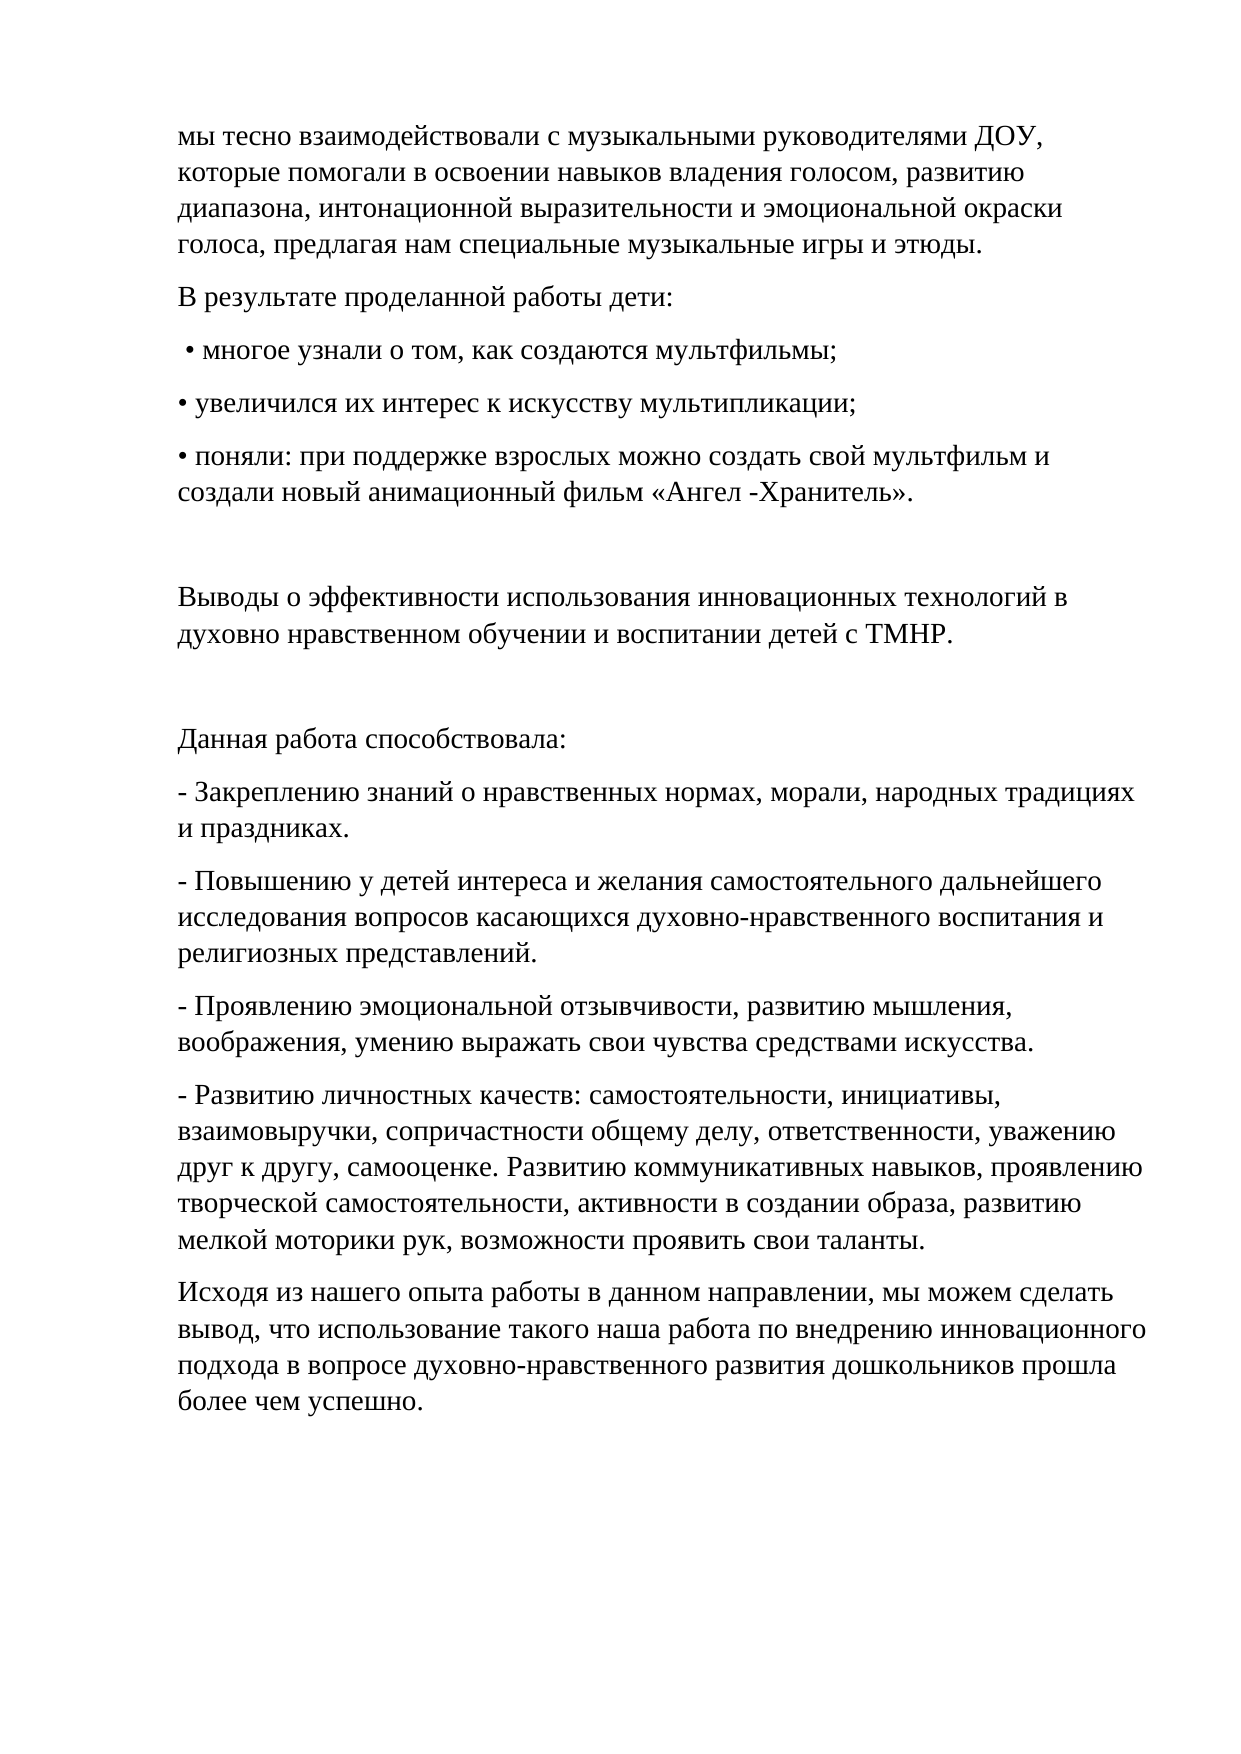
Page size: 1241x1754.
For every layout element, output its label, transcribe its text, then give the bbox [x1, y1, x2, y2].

text • увеличился их интерес к искусству мультипликации; [177, 385, 1152, 418]
text Выводы о эффективности использования инновационных технологий в духовно нравственном обучении и воспитании детей с ТМНР. [177, 579, 1152, 649]
text Данная работа способствовала: [177, 721, 1152, 755]
text • многое узнали о том, как создаются мультфильмы; [177, 332, 1152, 366]
text • поняли: при поддержке взрослых можно создать свой мультфильм и создали новый анимационный фильм «Ангел -Хранитель». [177, 438, 1152, 507]
text Исходя из нашего опыта работы в данном направлении, мы можем сделать вывод, что использование такого наша работа по внедрению инновационного подхода в вопросе духовно-нравственного развития дошкольников прошла более чем успешно. [177, 1274, 1152, 1417]
text - Развитию личностных качеств: самостоятельности, инициативы, взаимовыручки, сопричастности общему делу, ответственности, уважению друг к другу, самооценке. Развитию коммуникативных навыков, проявлению творческой самостоятельности, активности в создании образа, развитию мелкой моторики рук, возможности проявить свои таланты. [177, 1077, 1152, 1255]
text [177, 118, 1152, 260]
text - Проявлению эмоциональной отзывчивости, развитию мышления, воображения, умению выражать свои чувства средствами искусства. [177, 988, 1152, 1058]
text В результате проделанной работы дети: [177, 279, 1152, 313]
text - Повышению у детей интереса и желания самостоятельного дальнейшего исследования вопросов касающихся духовно-нравственного воспитания и религиозных представлений. [177, 863, 1152, 969]
text - Закреплению знаний о нравственных нормах, морали, народных традициях и праздниках. [177, 774, 1152, 844]
